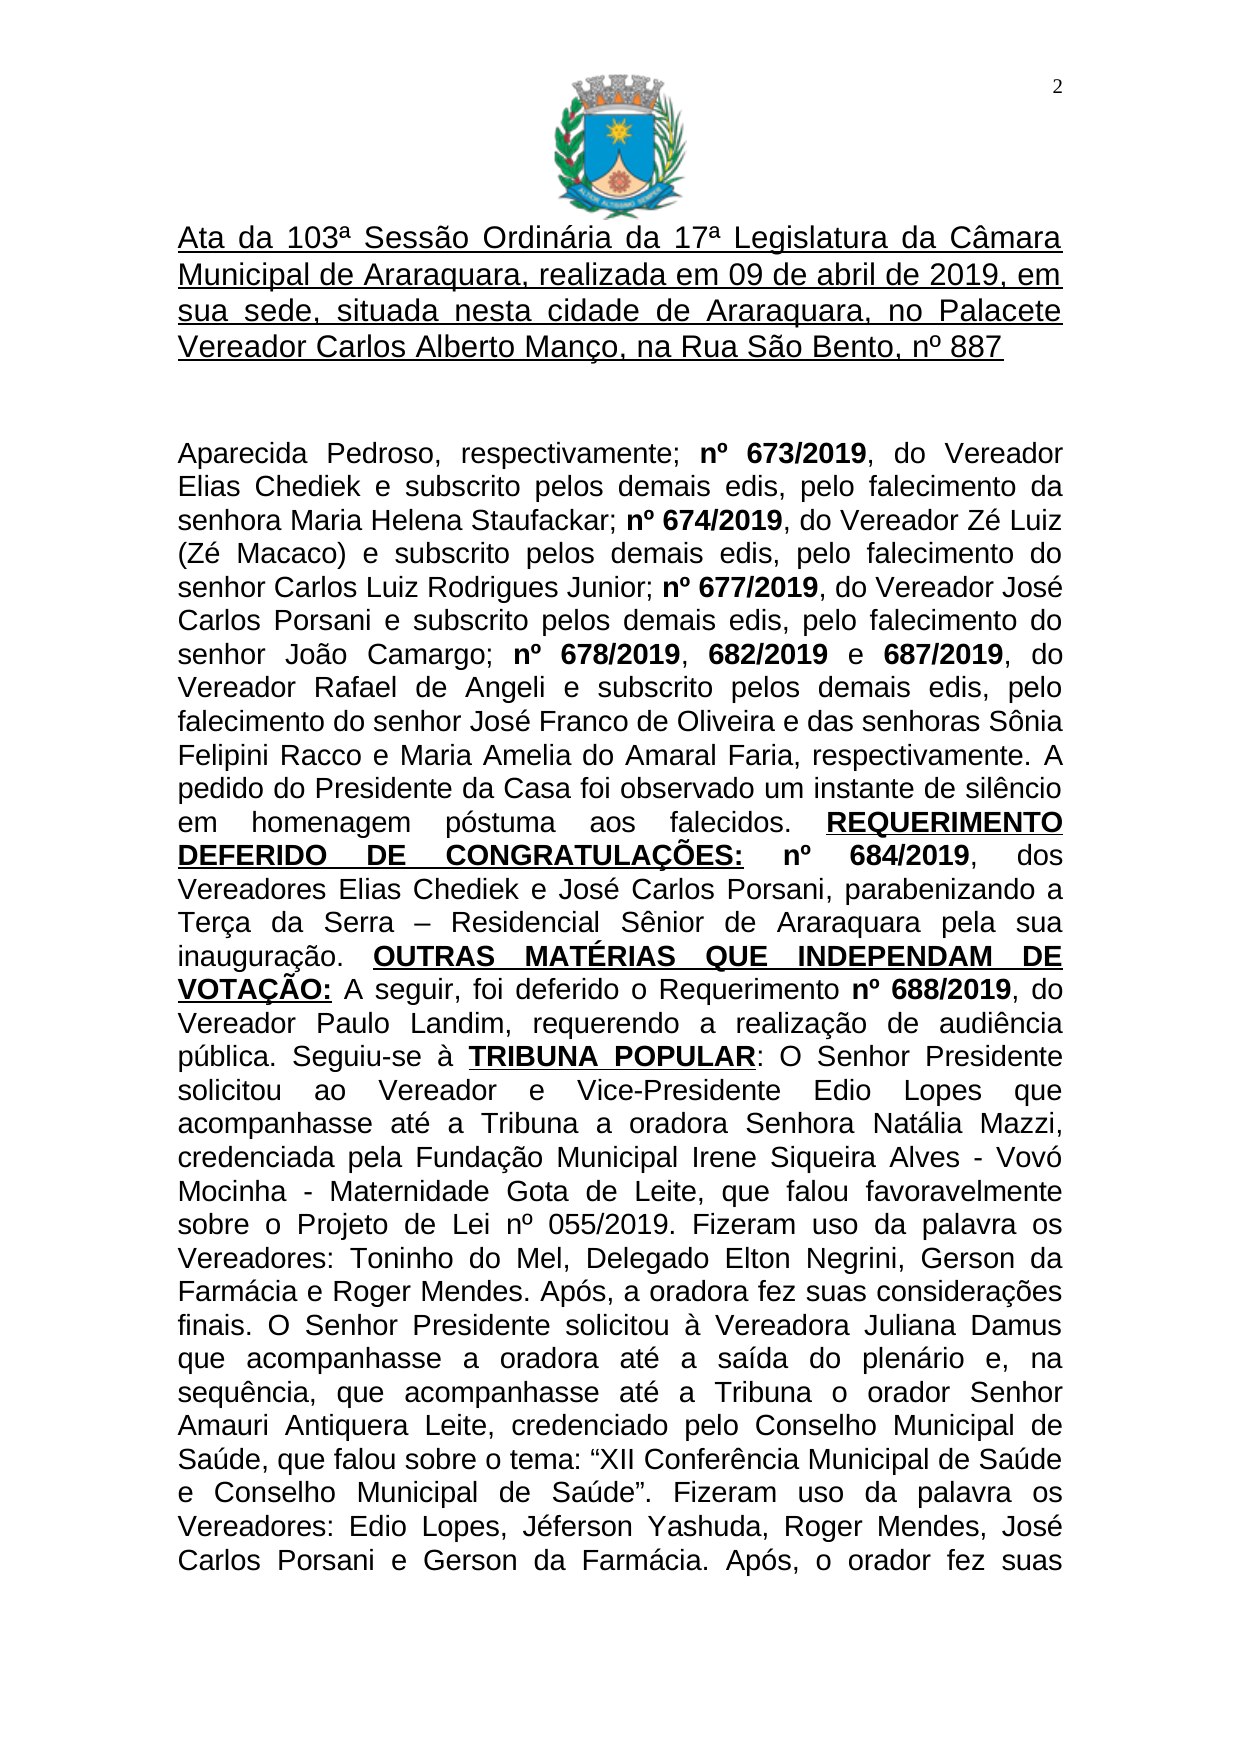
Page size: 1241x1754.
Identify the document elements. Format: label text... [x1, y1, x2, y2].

picture [553, 73, 687, 220]
